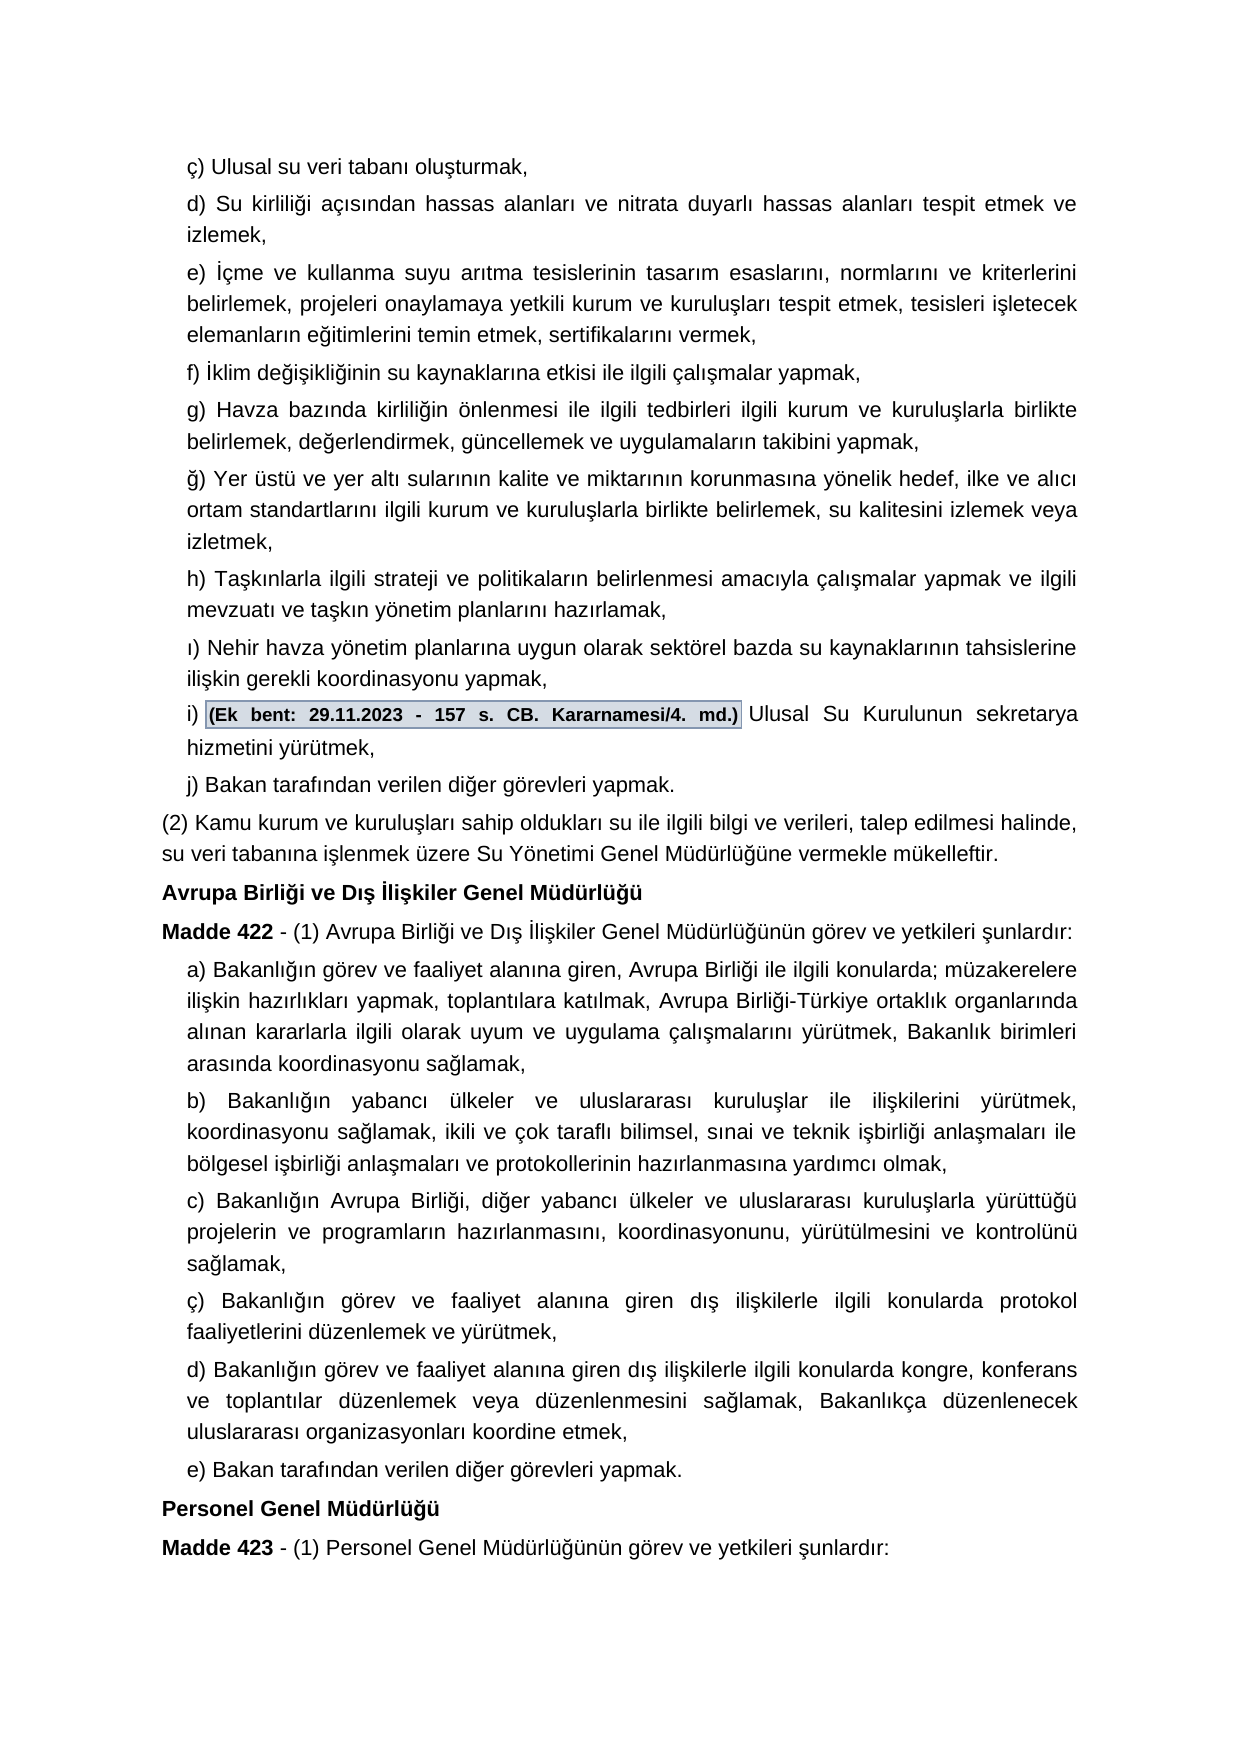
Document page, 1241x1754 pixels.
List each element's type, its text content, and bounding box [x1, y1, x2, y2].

text i) (Ek bent: 29.11.2023 - 157 s. CB. Kararnamesi/4. md.) Ulusal Su Kurulunun sekretarya hizmetini yürütmek, [187, 698, 1078, 760]
text b) Bakanlığın yabancı ülkeler ve uluslararası kuruluşlar ile ilişkilerini yürütmek, koordinasyonu sağlamak, ikili ve çok taraflı bilimsel, sınai ve teknik işbirliği anlaşmaları ile bölgesel işbirliği anlaşmaları ve protokollerinin hazırlanmasına yardımcı olmak, [187, 1082, 1078, 1176]
text f) İklim değişikliğinin su kaynaklarına etkisi ile ilgili çalışmalar yapmak, [187, 354, 1078, 385]
text ğ) Yer üstü ve yer altı sularının kalite ve miktarının korunmasına yönelik hedef, ilke ve alıcı ortam standartlarını ilgili kurum ve kuruluşlarla birlikte belirlemek, su kalitesini izlemek veya izletmek, [187, 460, 1078, 554]
text a) Bakanlığın görev ve faaliyet alanına giren, Avrupa Birliği ile ilgili konularda; müzakerelere ilişkin hazırlıkları yapmak, toplantılara katılmak, Avrupa Birliği-Türkiye ortaklık organlarında alınan kararlarla ilgili olarak uyum ve uygulama çalışmalarını yürütmek, Bakanlık birimleri arasında koordinasyonu sağlamak, [187, 951, 1078, 1076]
text e) Bakan tarafından verilen diğer görevleri yapmak. [187, 1451, 1078, 1482]
text h) Taşkınlarla ilgili strateji ve politikaların belirlenmesi amacıyla çalışmalar yapmak ve ilgili mevzuatı ve taşkın yönetim planlarını hazırlamak, [187, 560, 1078, 623]
text d) Bakanlığın görev ve faaliyet alanına giren dış ilişkilerle ilgili konularda kongre, konferans ve toplantılar düzenlemek veya düzenlenmesini sağlamak, Bakanlıkça düzenlenecek uluslararası organizasyonları koordine etmek, [187, 1351, 1078, 1444]
text g) Havza bazında kirliliğin önlenmesi ile ilgili tedbirleri ilgili kurum ve kuruluşlarla birlikte belirlemek, değerlendirmek, güncellemek ve uygulamaların takibini yapmak, [187, 391, 1078, 454]
text Avrupa Birliği ve Dış İlişkiler Genel Müdürlüğü [162, 874, 1078, 905]
text Madde 423 - (1) Personel Genel Müdürlüğünün görev ve yetkileri şunlardır: [162, 1529, 1078, 1560]
text ç) Ulusal su veri tabanı oluşturmak, [187, 148, 1078, 179]
text Personel Genel Müdürlüğü [162, 1490, 1078, 1521]
text (2) Kamu kurum ve kuruluşları sahip oldukları su ile ilgili bilgi ve verileri, talep edilmesi halinde, su veri tabanına işlenmek üzere Su Yönetimi Genel Müdürlüğüne vermekle mükelleftir. [162, 804, 1078, 866]
text c) Bakanlığın Avrupa Birliği, diğer yabancı ülkeler ve uluslararası kuruluşlarla yürüttüğü projelerin ve programların hazırlanmasını, koordinasyonunu, yürütülmesini ve kontrolünü sağlamak, [187, 1182, 1078, 1276]
text ç) Bakanlığın görev ve faaliyet alanına giren dış ilişkilerle ilgili konularda protokol faaliyetlerini düzenlemek ve yürütmek, [187, 1282, 1078, 1344]
text j) Bakan tarafından verilen diğer görevleri yapmak. [187, 766, 1078, 798]
text d) Su kirliliği açısından hassas alanları ve nitrata duyarlı hassas alanları tespit etmek ve izlemek, [187, 185, 1078, 248]
text e) İçme ve kullanma suyu arıtma tesislerinin tasarım esaslarını, normlarını ve kriterlerini belirlemek, projeleri onaylamaya yetkili kurum ve kuruluşları tespit etmek, tesisleri işletecek elemanların eğitimlerini temin etmek, sertifikalarını vermek, [187, 254, 1078, 348]
text Madde 422 - (1) Avrupa Birliği ve Dış İlişkiler Genel Müdürlüğünün görev ve yetkileri şunlardır: [162, 913, 1078, 944]
text ı) Nehir havza yönetim planlarına uygun olarak sektörel bazda su kaynaklarının tahsislerine ilişkin gerekli koordinasyonu yapmak, [187, 629, 1078, 691]
